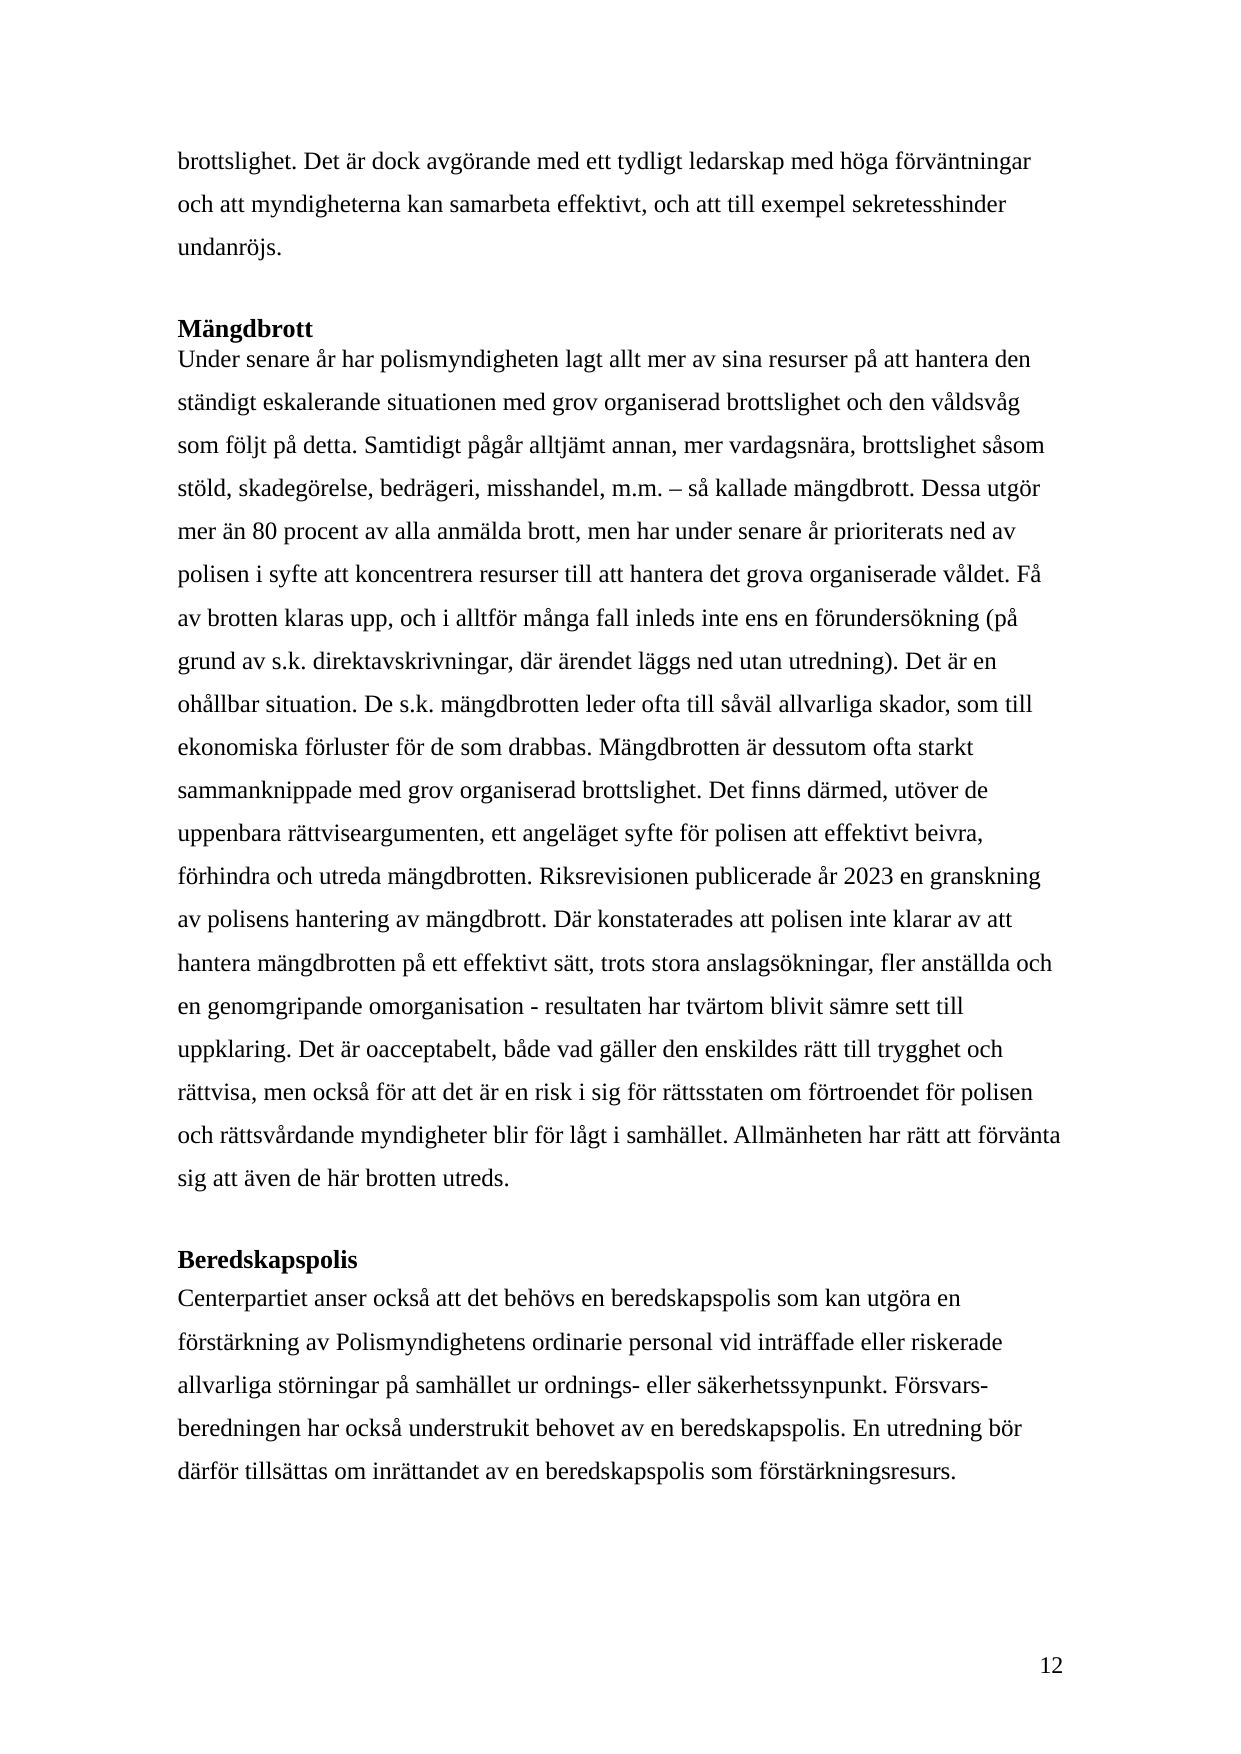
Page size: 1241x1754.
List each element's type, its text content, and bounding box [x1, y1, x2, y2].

text Under senare år har polismyndigheten lagt allt mer av sina resurser på att hantera den ständigt eskalerande situationen med grov organiserad brottslighet och den våldsvåg som följt på detta. Samtidigt pågår alltjämt annan, mer vardagsnära, brottslighet såsom stöld, skadegörelse, bedrägeri, misshandel, m.m. – så kallade mängdbrott. Dessa utgör mer än 80 procent av alla anmälda brott, men har under senare år prioriterats ned av polisen i syfte att koncentrera resurser till att hantera det grova organiserade våldet. Få av brotten klaras upp, och i alltför många fall inleds inte ens en förundersökning (på grund av s.k. direktavskrivningar, där ärendet läggs ned utan utredning). Det är en ohållbar situation. De s.k. mängdbrotten leder ofta till såväl allvarliga skador, som till ekonomiska förluster för de som drabbas. Mängdbrotten är dessutom ofta starkt sammanknippade med grov organiserad brottslighet. Det finns därmed, utöver de uppenbara rättviseargumenten, ett angeläget syfte för polisen att effektivt beivra, förhindra och utreda mängdbrotten. Riksrevisionen publicerade år 2023 en granskning av polisens hantering av mängdbrott. Där konstaterades att polisen inte klarar av att hantera mängdbrotten på ett effektivt sätt, trots stora anslagsökningar, fler anställda och en genomgripande omorganisation - resultaten har tvärtom blivit sämre sett till uppklaring. Det är oacceptabelt, både vad gäller den enskildes rätt till trygghet och rättvisa, men också för att det är en risk i sig för rättsstaten om förtroendet för polisen och rättsvårdande myndigheter blir för lågt i samhället. Allmänheten har rätt att förvänta sig att även de här brotten utreds. [177, 344, 1063, 1192]
subtitle Mängdbrott [177, 313, 1063, 344]
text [177, 146, 1063, 261]
subtitle Beredskapspolis [177, 1244, 1063, 1275]
text Centerpartiet anser också att det behövs en beredskapspolis som kan utgöra en förstärkning av Polismyndighetens ordinarie personal vid inträffade eller riskerade allvarliga störningar på samhället ur ordnings- eller säkerhetssynpunkt. Försvars-beredningen har också understrukit behovet av en beredskapspolis. En utredning bör därför tillsättas om inrättandet av en beredskapspolis som förstärkningsresurs. [177, 1283, 1063, 1485]
